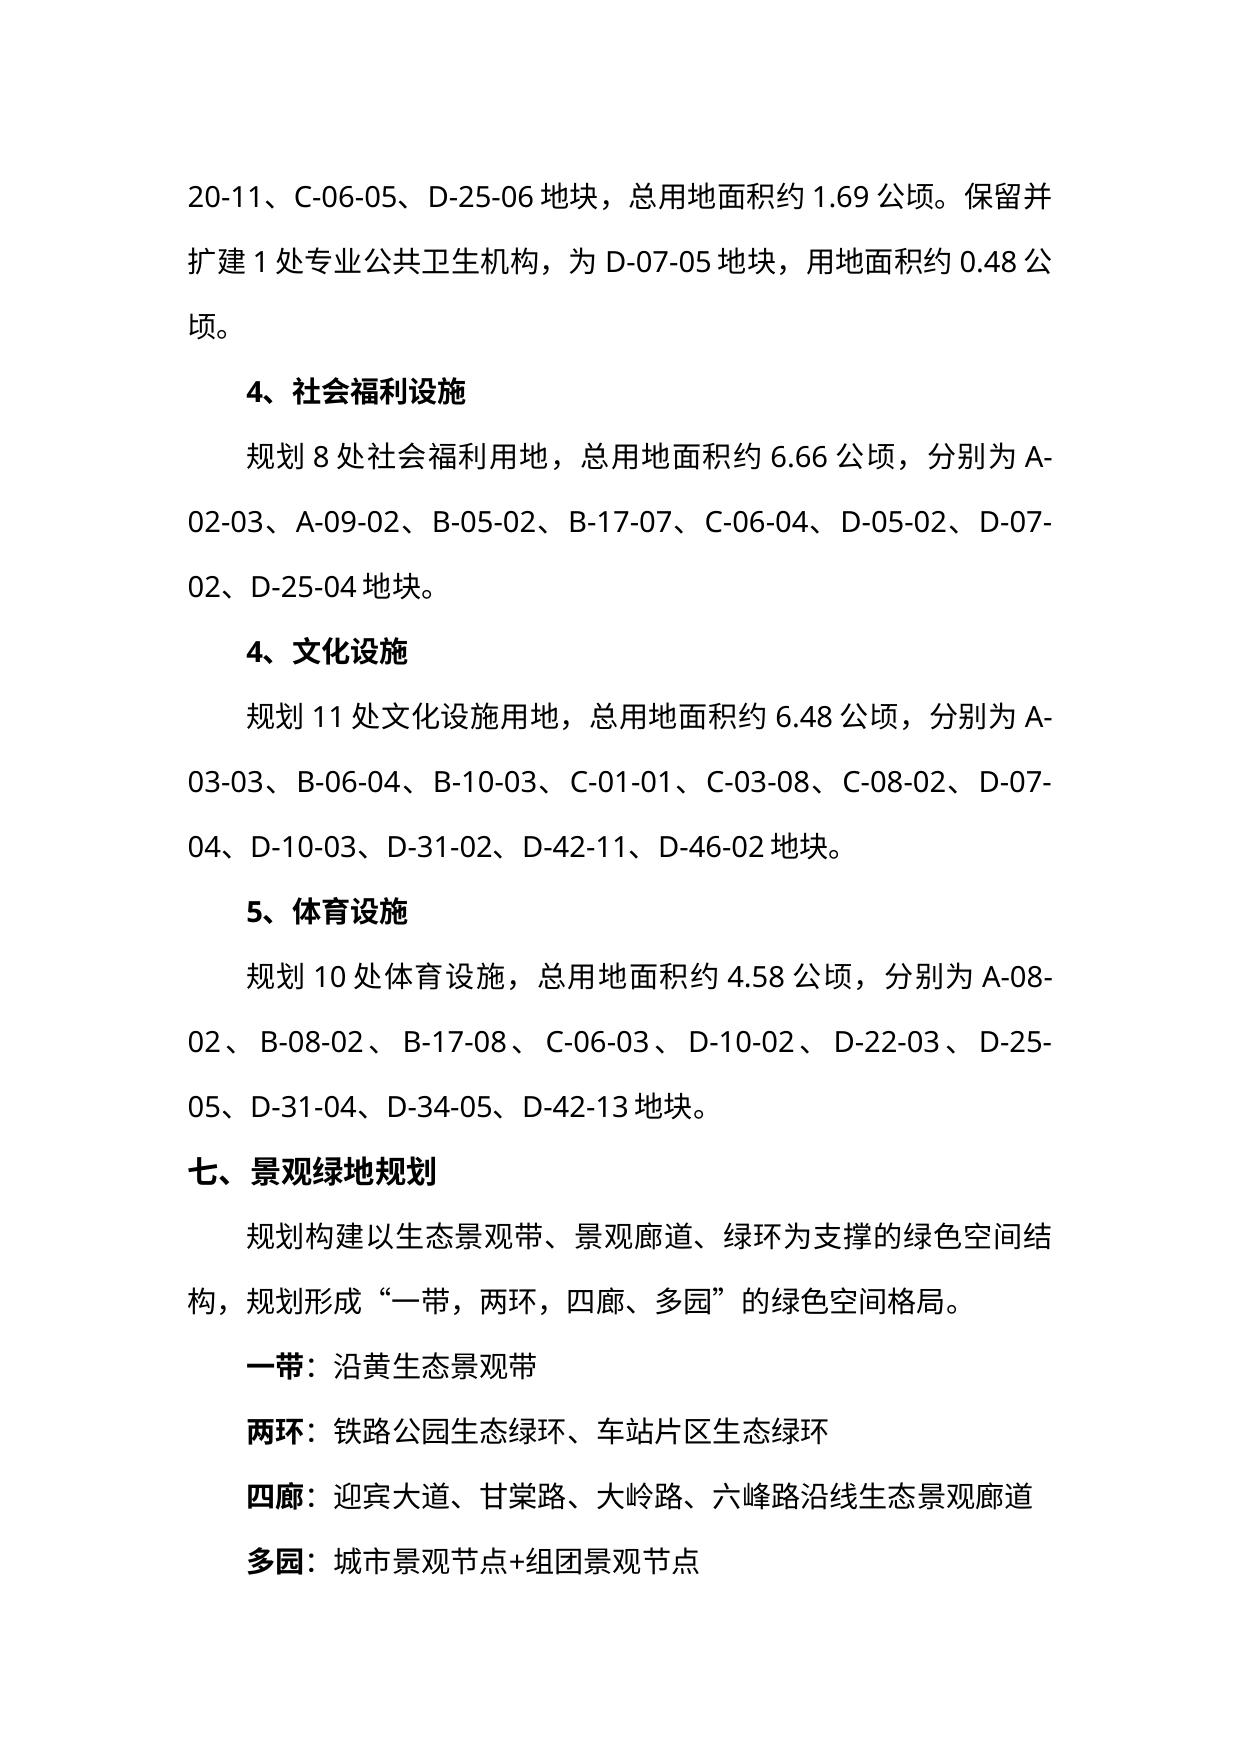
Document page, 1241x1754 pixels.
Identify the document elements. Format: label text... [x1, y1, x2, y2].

text 规划构建以生态景观带、景观廊道、绿环为支撑的绿色空间结构，规划形成“一带，两环，四廊、多园”的绿色空间格局。 [187, 1202, 1053, 1332]
text 一带：沿黄生态景观带 [187, 1332, 1053, 1397]
text 两环：铁路公园生态绿环、车站片区生态绿环 [187, 1397, 1053, 1462]
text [187, 162, 1053, 357]
text 规划11处文化设施用地，总用地面积约6.48公顷，分别为A-03-03、B-06-04、B-10-03、C-01-01、C-03-08、C-08-02、D-07-04、D-10-03、D-31-02、D-42-11、D-46-02地块。 [187, 682, 1053, 877]
subtitle 4、社会福利设施 [187, 357, 1053, 422]
text 四廊：迎宾大道、甘棠路、大岭路、六峰路沿线生态景观廊道 [187, 1462, 1053, 1527]
subtitle 4、文化设施 [187, 617, 1053, 682]
text 规划10处体育设施，总用地面积约4.58公顷，分别为A-08-02、B-08-02、B-17-08、C-06-03、D-10-02、D-22-03、D-25-05、D-31-04、D-34-05、D-42-13地块。 [187, 942, 1053, 1137]
subtitle 七、景观绿地规划 [187, 1137, 1053, 1202]
subtitle 5、体育设施 [187, 877, 1053, 942]
text 多园：城市景观节点+组团景观节点 [187, 1527, 1053, 1592]
text 规划8处社会福利用地，总用地面积约6.66公顷，分别为A-02-03、A-09-02、B-05-02、B-17-07、C-06-04、D-05-02、D-07-02、D-25-04地块。 [187, 422, 1053, 617]
